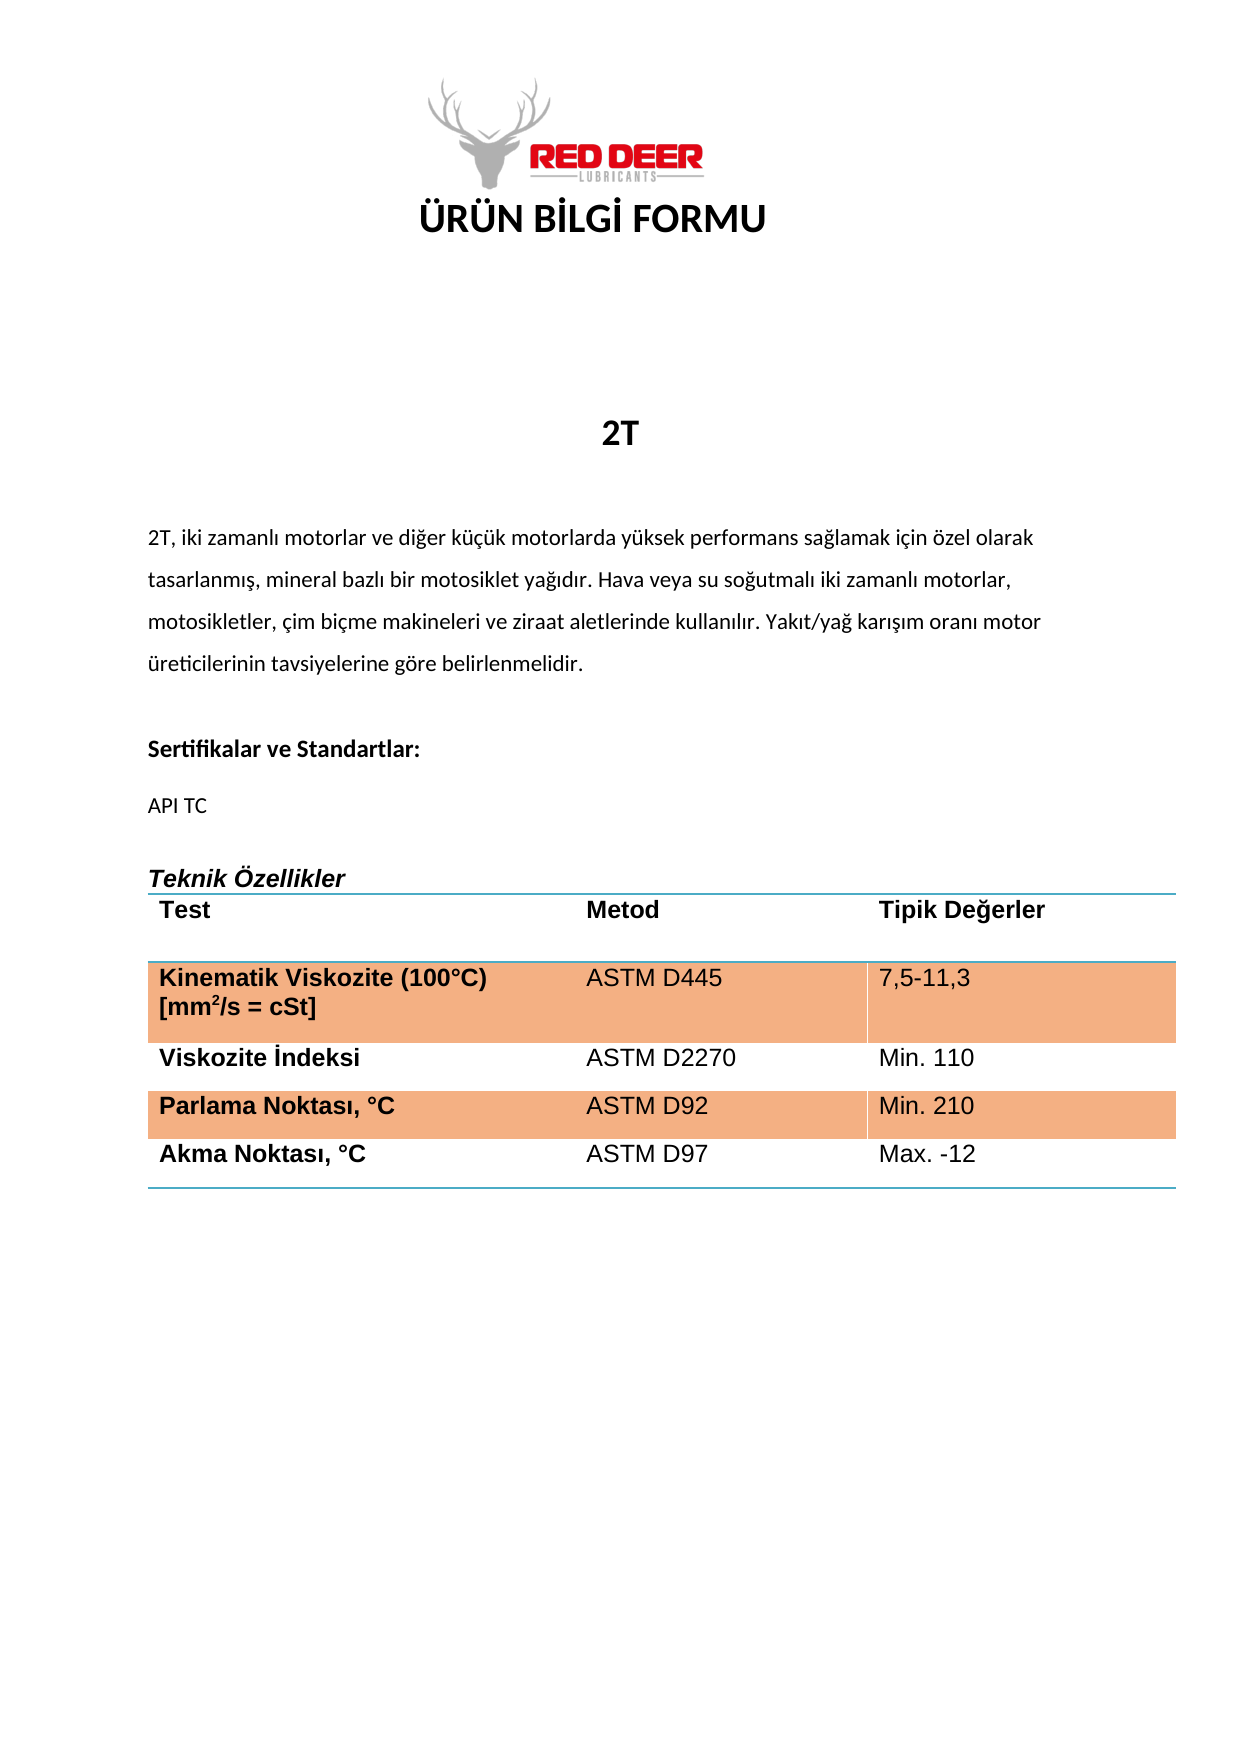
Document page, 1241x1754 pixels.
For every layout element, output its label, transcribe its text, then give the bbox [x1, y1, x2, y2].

table_cell Kinematik Viskozite () [mm2/s = cSt] [148, 963, 575, 1043]
table_cell Min. 110 [868, 1043, 1176, 1091]
table_cell Akma Noktası, °C [148, 1139, 575, 1187]
table_cell ASTM D2270 [575, 1043, 867, 1091]
table_cell 7,5-11,3 [868, 963, 1176, 1043]
table_header Test [148, 895, 575, 961]
table_cell ASTM D97 [575, 1139, 867, 1187]
text API TC [148, 791, 1093, 819]
table_cell Max. -12 [868, 1139, 1176, 1187]
table_header Tipik Değerler [868, 895, 1176, 961]
table_cell ASTM D445 [575, 963, 867, 1043]
table_cell Parlama Noktası, °C [148, 1091, 575, 1139]
table_header Metod [575, 895, 867, 961]
text Sertifikalar ve Standartlar: [148, 733, 1093, 763]
table_cell Min. 210 [868, 1091, 1176, 1139]
picture [425, 73, 710, 192]
text 2T, iki zamanlı motorlar ve diğer küçük motorlarda yüksek performans sağlamak için özel olarak tasarlanmış, mineral bazlı bir motosiklet yağıdır. Hava veya su soğutmalı iki zamanlı motorlar, motosikletler, çim biçme makineleri ve ziraat aletlerinde kullanılır. Yakıt/yağ karışım oranı motor üreticilerinin tavsiyelerine göre belirlenmelidir. [148, 523, 1093, 677]
text 2T [148, 408, 1093, 454]
table_cell Viskozite İndeksi [148, 1043, 575, 1091]
text Teknik Özellikler [148, 864, 1093, 893]
table_cell ASTM D92 [575, 1091, 867, 1139]
